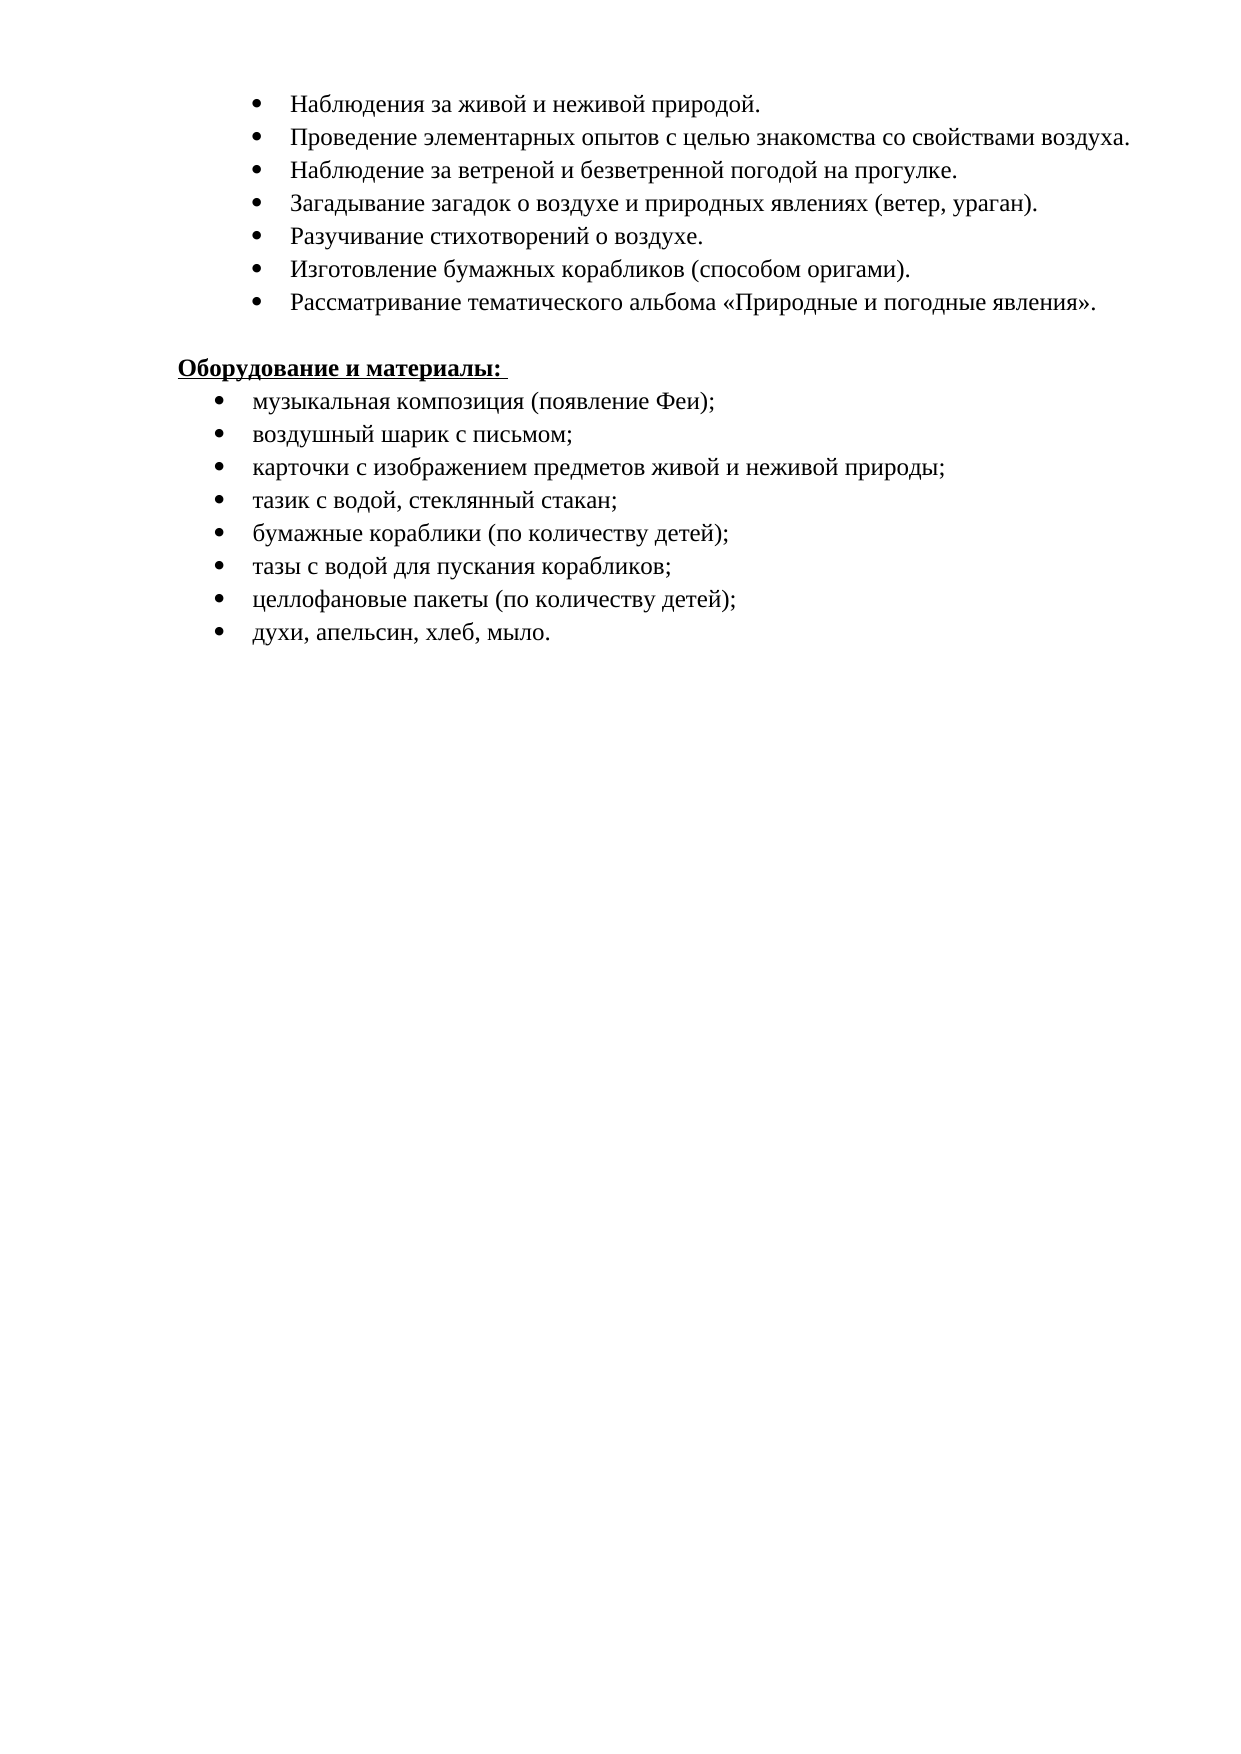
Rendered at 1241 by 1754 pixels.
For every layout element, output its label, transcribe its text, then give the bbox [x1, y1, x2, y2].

list Проведение элементарных опытов с целью знакомства со свойствами воздуха. [252, 122, 1152, 150]
list Изготовление бумажных корабликов (способом оригами). [252, 254, 1152, 282]
list Наблюдения за живой и неживой природой. [252, 89, 1152, 117]
list Рассматривание тематического альбома «Природные и погодные явления». [252, 287, 1152, 316]
text Оборудование и материалы: [177, 353, 1152, 382]
list воздушный шарик с письмом; [215, 419, 1152, 448]
list тазы с водой для пускания корабликов; [215, 551, 1152, 580]
list бумажные кораблики (по количеству детей); [215, 518, 1152, 547]
list Разучивание стихотворений о воздухе. [252, 221, 1152, 249]
list Загадывание загадок о воздухе и природных явлениях (ветер, ураган). [252, 188, 1152, 216]
list Наблюдение за ветреной и безветренной погодой на прогулке. [252, 155, 1152, 183]
list целлофановые пакеты (по количеству детей); [215, 584, 1152, 613]
list тазик с водой, стеклянный стакан; [215, 485, 1152, 514]
list карточки с изображением предметов живой и неживой природы; [215, 452, 1152, 481]
list музыкальная композиция (появление Феи); [215, 386, 1152, 414]
list духи, апельсин, хлеб, мыло. [215, 617, 1152, 711]
